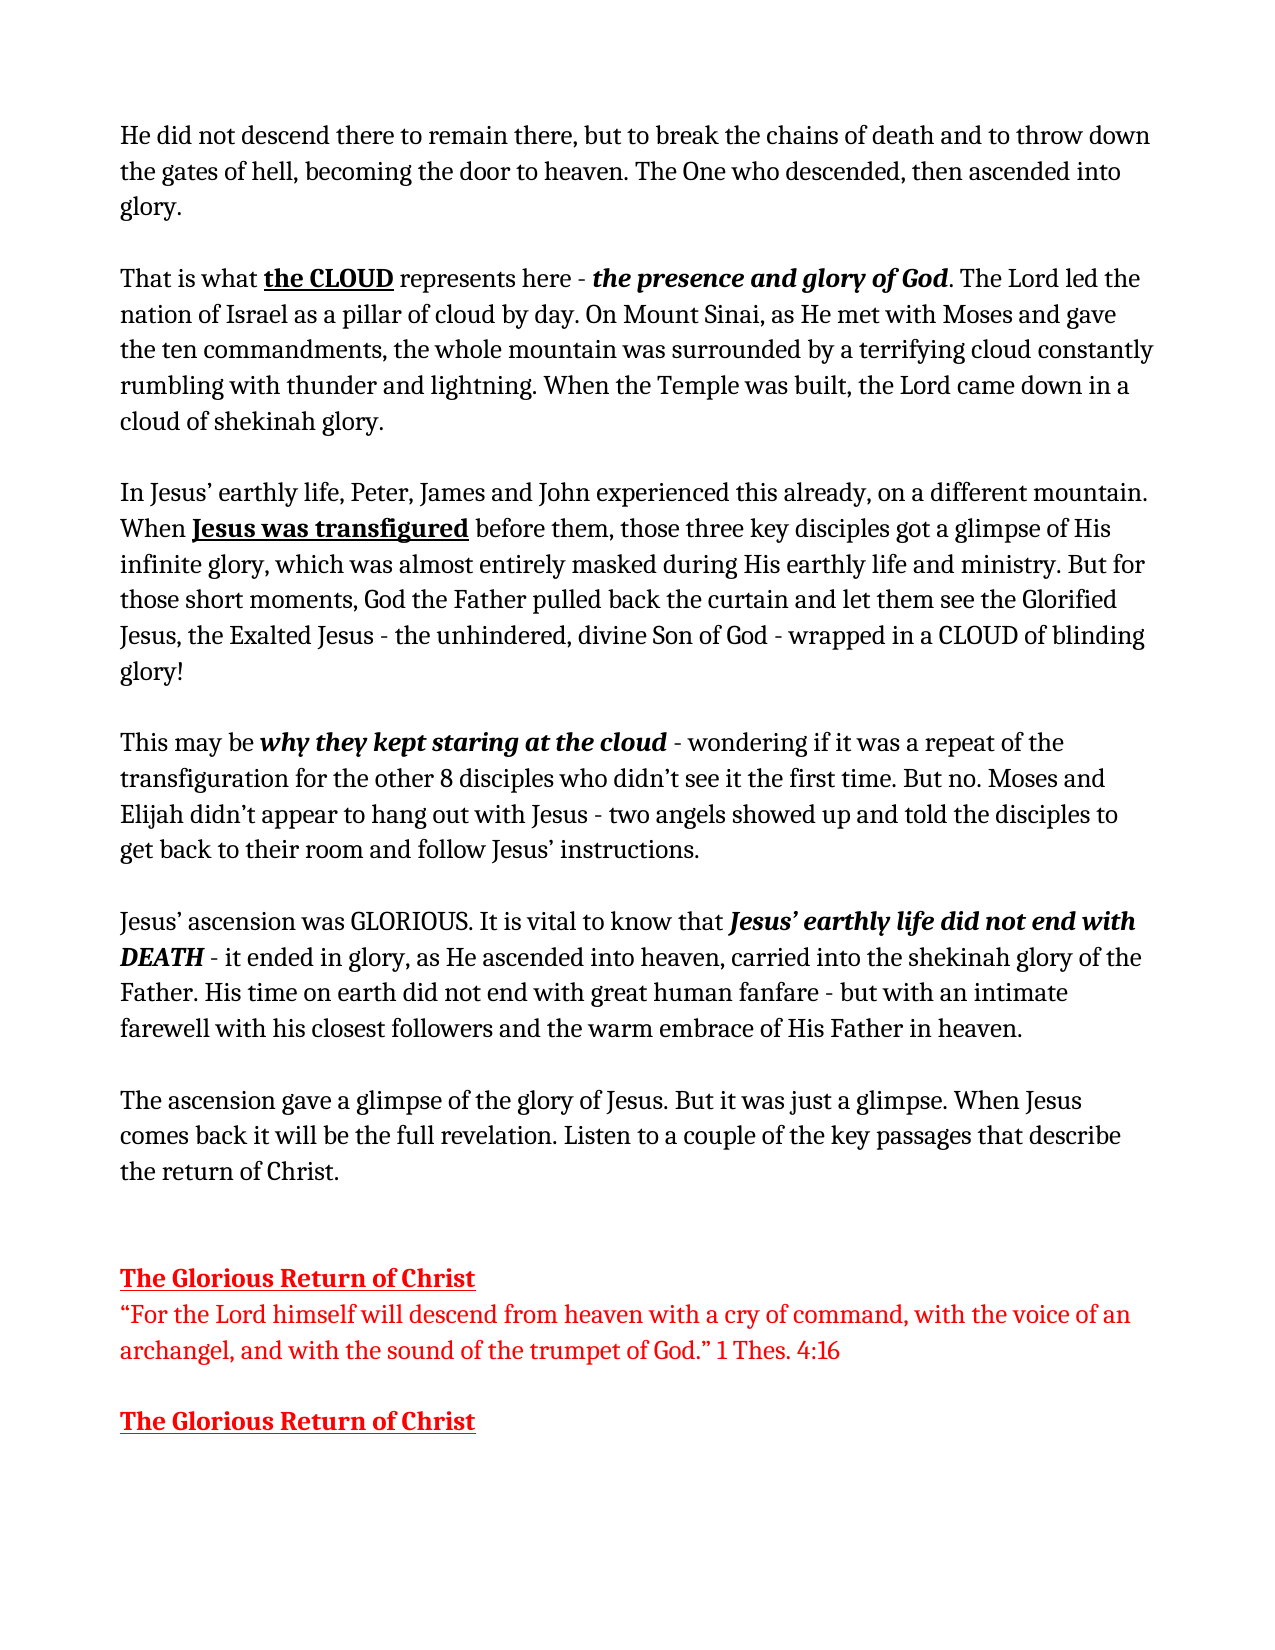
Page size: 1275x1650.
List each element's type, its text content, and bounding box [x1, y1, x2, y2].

text The ascension gave a glimpse of the glory of Jesus. But it was just a glimpse. When Jesus comes back it will be the full revelation. Listen to a couple of the key passages that describe the return of Christ. [120, 1085, 1155, 1187]
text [120, 120, 1155, 223]
text In Jesus’ earthly life, Peter, James and John experienced this already, on a different mountain. When Jesus was transfigured before them, those three key disciples got a glimpse of His infinite glory, which was almost entirely masked during His earthly life and ministry. But for those short moments, God the Father pulled back the curtain and let them see the Glorified Jesus, the Exalted Jesus - the unhindered, divine Son of God - wrapped in a CLOUD of blinding glory! [120, 477, 1155, 687]
text “For the Lord himself will descend from heaven with a cry of command, with the voice of an archangel, and with the sound of the trumpet of God.” 1 Thes. 4:16 [120, 1299, 1155, 1366]
text That is what the CLOUD represents here - the presence and glory of God. The Lord led the nation of Israel as a pillar of cloud by day. On Mount Sinai, as He met with Moses and gave the ten commandments, the whole mountain was surrounded by a terrifying cloud constantly rumbling with thunder and lightning. When the Temple was built, the Lord came down in a cloud of shekinah glory. [120, 263, 1155, 437]
text Jesus’ ascension was GLORIOUS. It is vital to know that Jesus’ earthly life did not end with DEATH - it ended in glory, as He ascended into heaven, carried into the shekinah glory of the Father. His time on earth did not end with great human fanfare - but with an intimate farewell with his closest followers and the warm embrace of His Father in heaven. [120, 906, 1155, 1044]
text The Glorious Return of Christ [120, 1406, 1155, 1437]
text This may be why they kept staring at the cloud - wondering if it was a repeat of the transfiguration for the other 8 disciples who didn’t see it the first time. But no. Moses and Elijah didn’t appear to hang out with Jesus - two angels showed up and told the disciples to get back to their room and follow Jesus’ instructions. [120, 727, 1155, 866]
text The Glorious Return of Christ [120, 1263, 1155, 1294]
